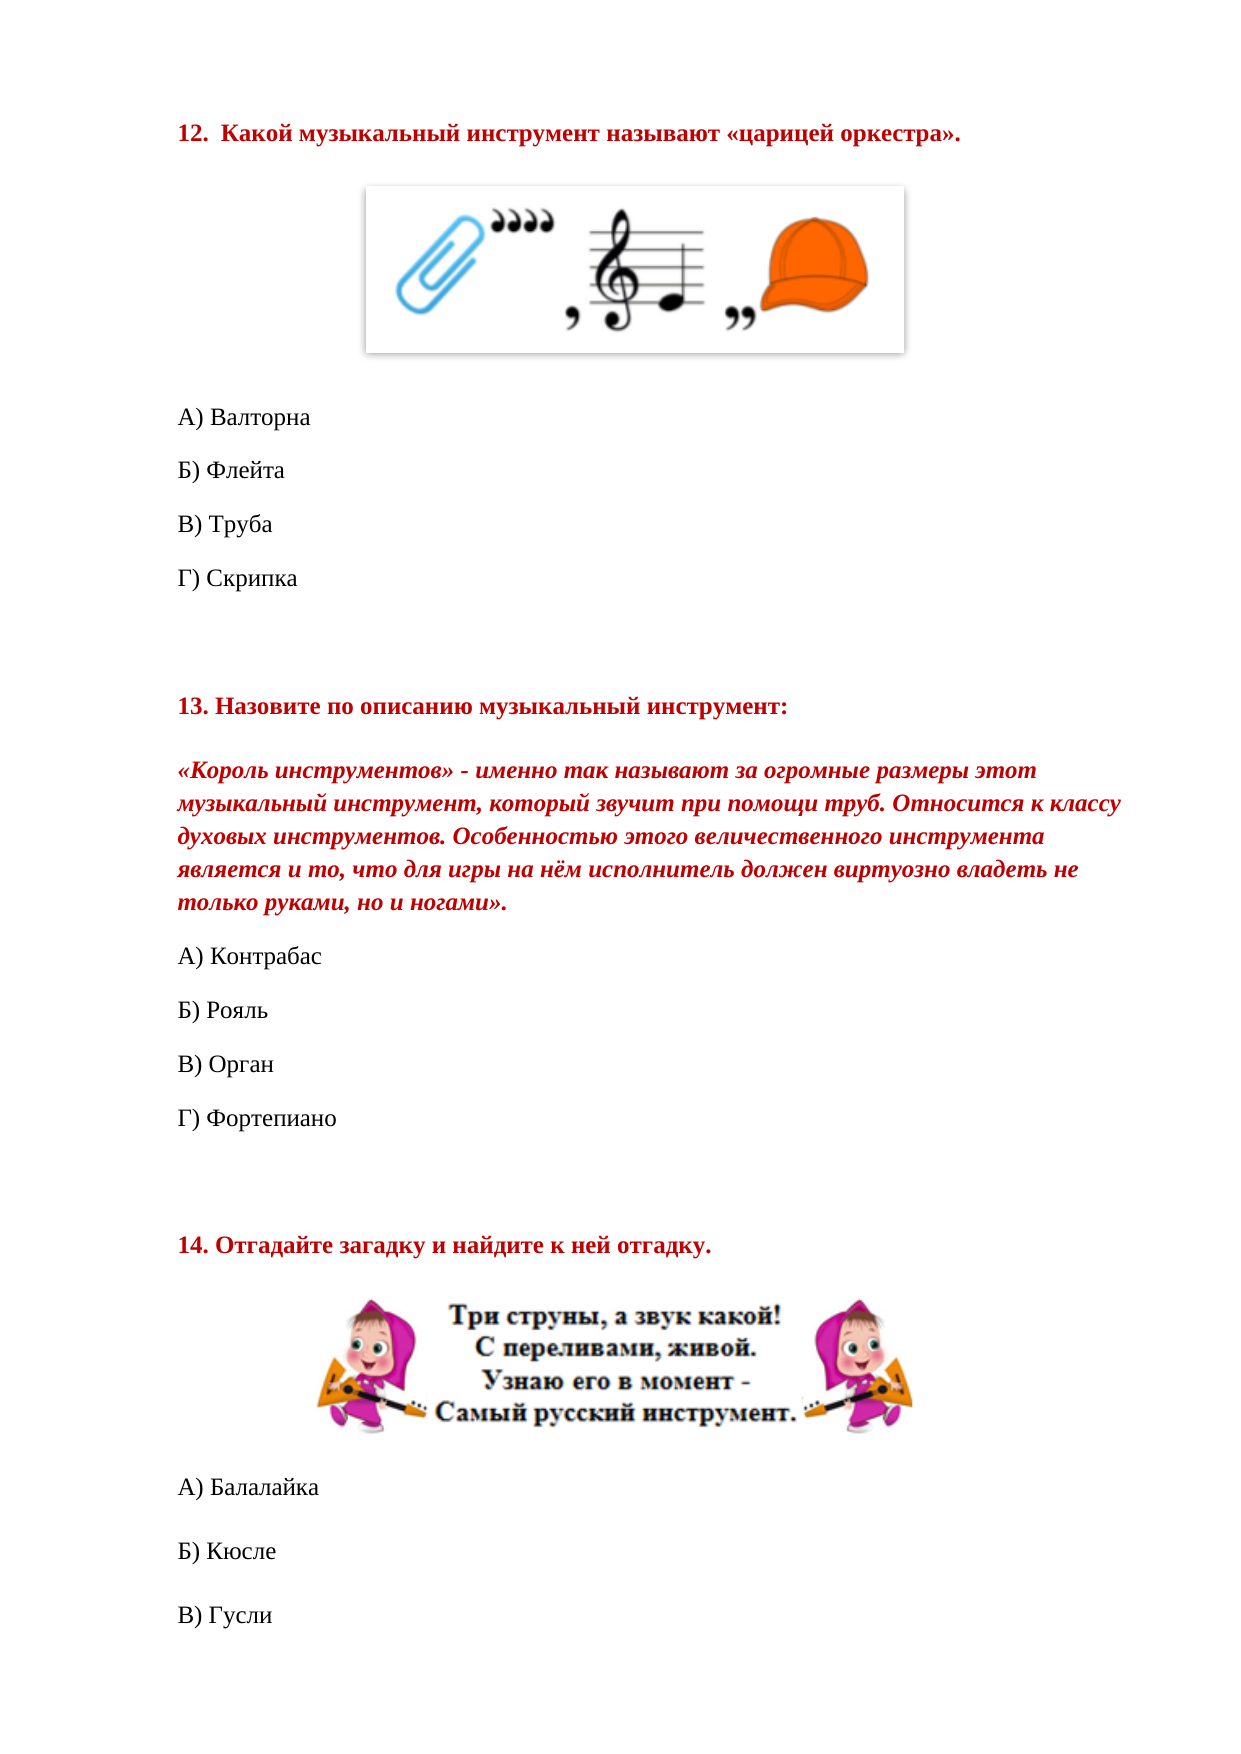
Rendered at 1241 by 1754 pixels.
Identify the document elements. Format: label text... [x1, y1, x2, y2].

text В) Орган [177, 1049, 1152, 1078]
text А) Валторна [177, 402, 1152, 431]
text 14. Отгадайте загадку и найдите к ней отгадку. [177, 1231, 1152, 1259]
picture [380, 201, 890, 338]
text 12. Какой музыкальный инструмент называют «царицей оркестра». [177, 118, 1152, 147]
text Г) Фортепиано [177, 1103, 1152, 1131]
text Б) Флейта [177, 456, 1152, 484]
text Б) Рояль [177, 995, 1152, 1024]
text В) Гусли [177, 1600, 1152, 1629]
text «Король инструментов» - именно так называют за огромные размеры этот музыкальный инструмент, который звучит при помощи труб. Относится к классу духовых инструментов. Особенностью этого величественного инструмента является и то, что для игры на нём исполнитель должен виртуозно владеть не только руками, но и ногами». [177, 755, 1152, 916]
picture [314, 1294, 919, 1437]
text Б) Кюсле [177, 1536, 1152, 1565]
text А) Контрабас [177, 941, 1152, 970]
text В) Труба [177, 509, 1152, 538]
text А) Балалайка [177, 1472, 1152, 1501]
text Г) Скрипка [177, 563, 1152, 592]
text 13. Назовите по описанию музыкальный инструмент: [177, 691, 1152, 720]
